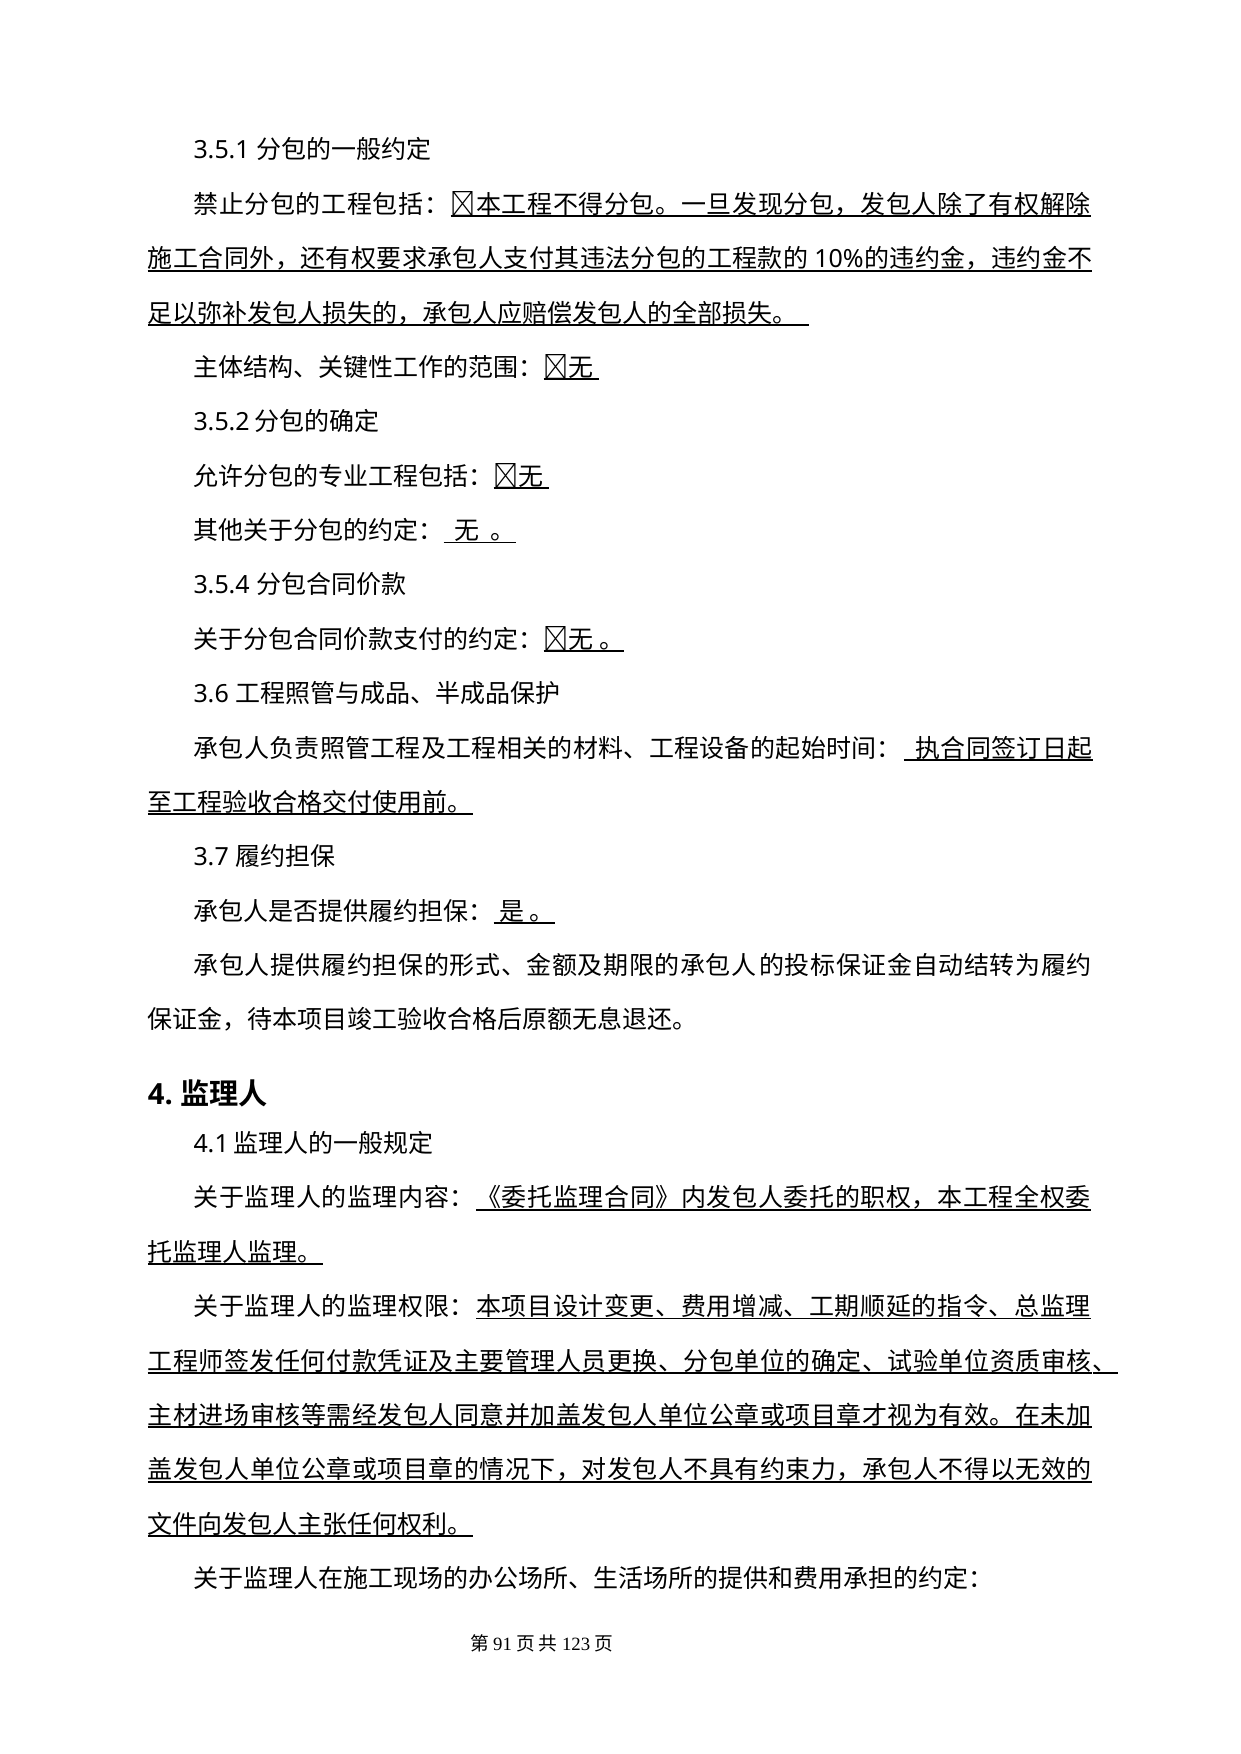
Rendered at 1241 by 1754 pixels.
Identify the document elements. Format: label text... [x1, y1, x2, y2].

text 3.6 工程照管与成品、半成品保护 [148, 674, 1092, 710]
text 关于监理人的监理权限：本项目设计变更、费用增减、工期顺延的指令、总监理工程师签发任何付款凭证及主要管理人员更换、分包单位的确定、试验单位资质审核、主材进场审核等需经发包人同意并加盖发包人单位公章或项目章才视为有效。在未加盖发包人单位公章或项目章的情况下，对发包人不具有约束力，承包人不得以无效的文件向发包人主张任何权利。 [148, 1287, 1092, 1372]
text 关于监理人的监理权限：本项目设计变更、费用增减、工期顺延的指令、总监理工程师签发任何付款凭证及主要管理人员更换、分包单位的确定、试验单位资质审核、主材进场审核等需经发包人同意并加盖发包人单位公章或项目章才视为有效。在未加盖发包人单位公章或项目章的情况下，对发包人不具有约束力，承包人不得以无效的文件向发包人主张任何权利。 [148, 1428, 1092, 1481]
text 关于监理人的监理权限：本项目设计变更、费用增减、工期顺延的指令、总监理工程师签发任何付款凭证及主要管理人员更换、分包单位的确定、试验单位资质审核、主材进场审核等需经发包人同意并加盖发包人单位公章或项目章才视为有效。在未加盖发包人单位公章或项目章的情况下，对发包人不具有约束力，承包人不得以无效的文件向发包人主张任何权利。 [148, 1374, 1092, 1426]
text 3.5.1 分包的一般约定 [148, 130, 1092, 166]
text 关于监理人的监理权限：本项目设计变更、费用增减、工期顺延的指令、总监理工程师签发任何付款凭证及主要管理人员更换、分包单位的确定、试验单位资质审核、主材进场审核等需经发包人同意并加盖发包人单位公章或项目章才视为有效。在未加盖发包人单位公章或项目章的情况下，对发包人不具有约束力，承包人不得以无效的文件向发包人主张任何权利。 [148, 1483, 1092, 1540]
text 承包人负责照管工程及工程相关的材料、工程设备的起始时间： 执合同签订日起至工程验收合格交付使用前。 [148, 728, 1092, 819]
text 3.5.4 分包合同价款 [148, 565, 1092, 601]
text 其他关于分包的约定： 无 。 [148, 511, 1092, 547]
text 4.1监理人的一般规定 [148, 1123, 1092, 1160]
subtitle 4. 监理人 [148, 1071, 1092, 1113]
text 承包人提供履约担保的形式、金额及期限的承包人的投标保证金自动结转为履约保证金，待本项目竣工验收合格后原额无息退还。 [148, 946, 1092, 1036]
text 关于监理人的监理内容：《委托监理合同》内发包人委托的职权，本工程全权委托监理人监理。 [148, 1178, 1092, 1268]
text 3.5.2分包的确定 [148, 402, 1092, 438]
text 主体结构、关键性工作的范围：无 [148, 347, 1092, 384]
text 3.7 履约担保 [148, 837, 1092, 873]
text 关于分包合同价款支付的约定：无 。 [148, 619, 1092, 656]
text 禁止分包的工程包括：本工程不得分包。一旦发现分包，发包人除了有权解除施工合同外，还有权要求承包人支付其违法分包的工程款的10%的违约金，违约金不足以弥补发包人损失的，承包人应赔偿发包人的全部损失。 [148, 184, 1092, 270]
text 允许分包的专业工程包括：无 [148, 456, 1092, 492]
text 关于监理人在施工现场的办公场所、生活场所的提供和费用承担的约定： [148, 1558, 1092, 1595]
text 承包人是否提供履约担保： 是 。 [148, 891, 1092, 927]
text 禁止分包的工程包括：本工程不得分包。一旦发现分包，发包人除了有权解除施工合同外，还有权要求承包人支付其违法分包的工程款的10%的违约金，违约金不足以弥补发包人损失的，承包人应赔偿发包人的全部损失。 [148, 272, 1092, 329]
